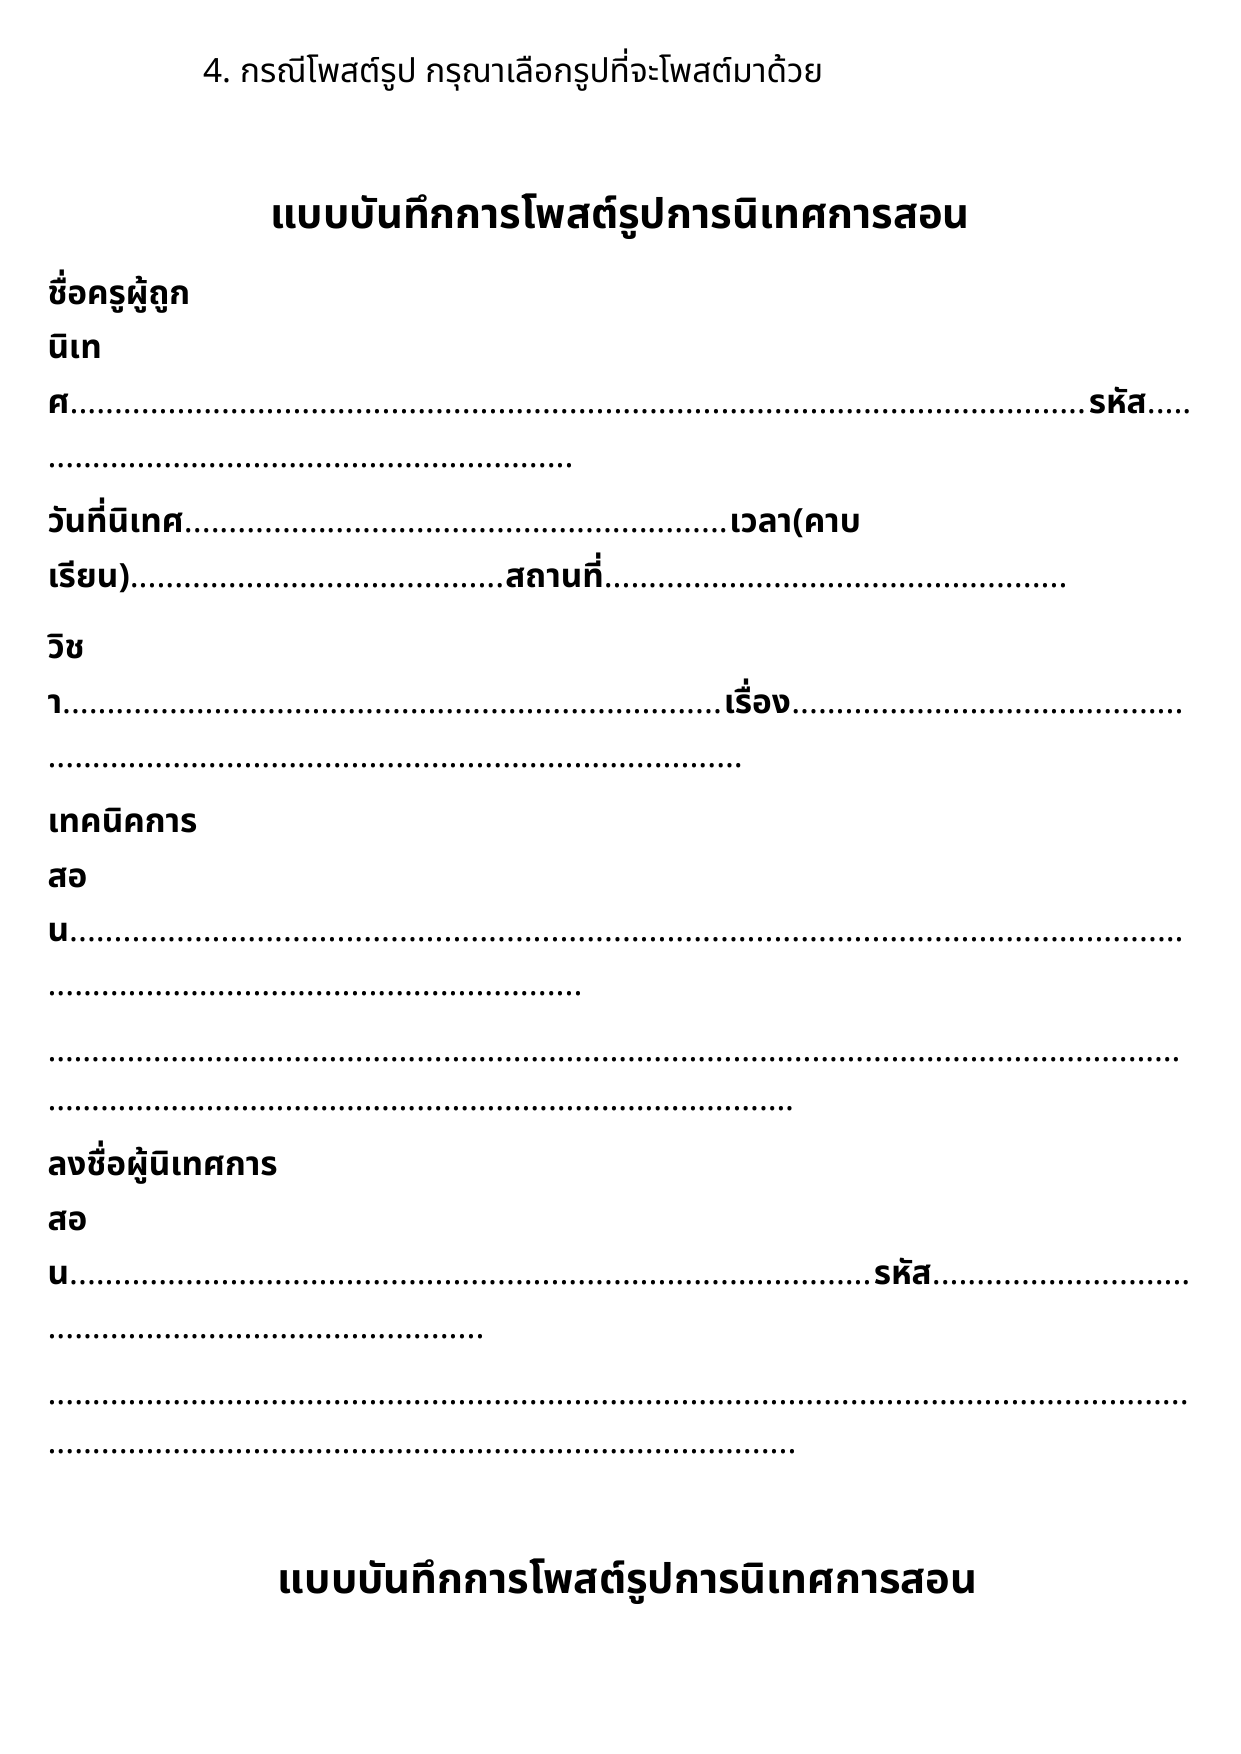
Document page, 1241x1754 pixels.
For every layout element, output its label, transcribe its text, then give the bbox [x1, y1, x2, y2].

text ……………………………………………………………………………………………………………………………………………………………………………………………. [47, 1026, 1193, 1120]
text แบบบันทึกการโพสต์รูปการนิเทศการสอน [47, 1549, 1193, 1612]
text วันที่นิเทศ.............................................................เวลา(คาบเรียน)..........................................สถานที่.................................................... [47, 497, 1193, 602]
text ลงชื่อผู้นิเทศการสอน..........................................................................................รหัส.............................................................................. [47, 1140, 1193, 1349]
text วิชา..........................................................................เรื่อง.......................................................................................................................... [47, 623, 1193, 777]
text เทคนิคการสอน......................................................................................................................................................................................... [47, 797, 1193, 1006]
text ชื่อครูผู้ถูกนิเทศ..................................................................................................................รหัส................................................................ [47, 269, 1193, 477]
text 4. กรณีโพสต์รูป กรุณาเลือกรูปที่จะโพสต์มาด้วย [47, 47, 1193, 98]
text .................................................................................................................................................................................................................... [47, 1369, 1193, 1463]
text แบบบันทึกการโพสต์รูปการนิเทศการสอน [47, 184, 1193, 247]
